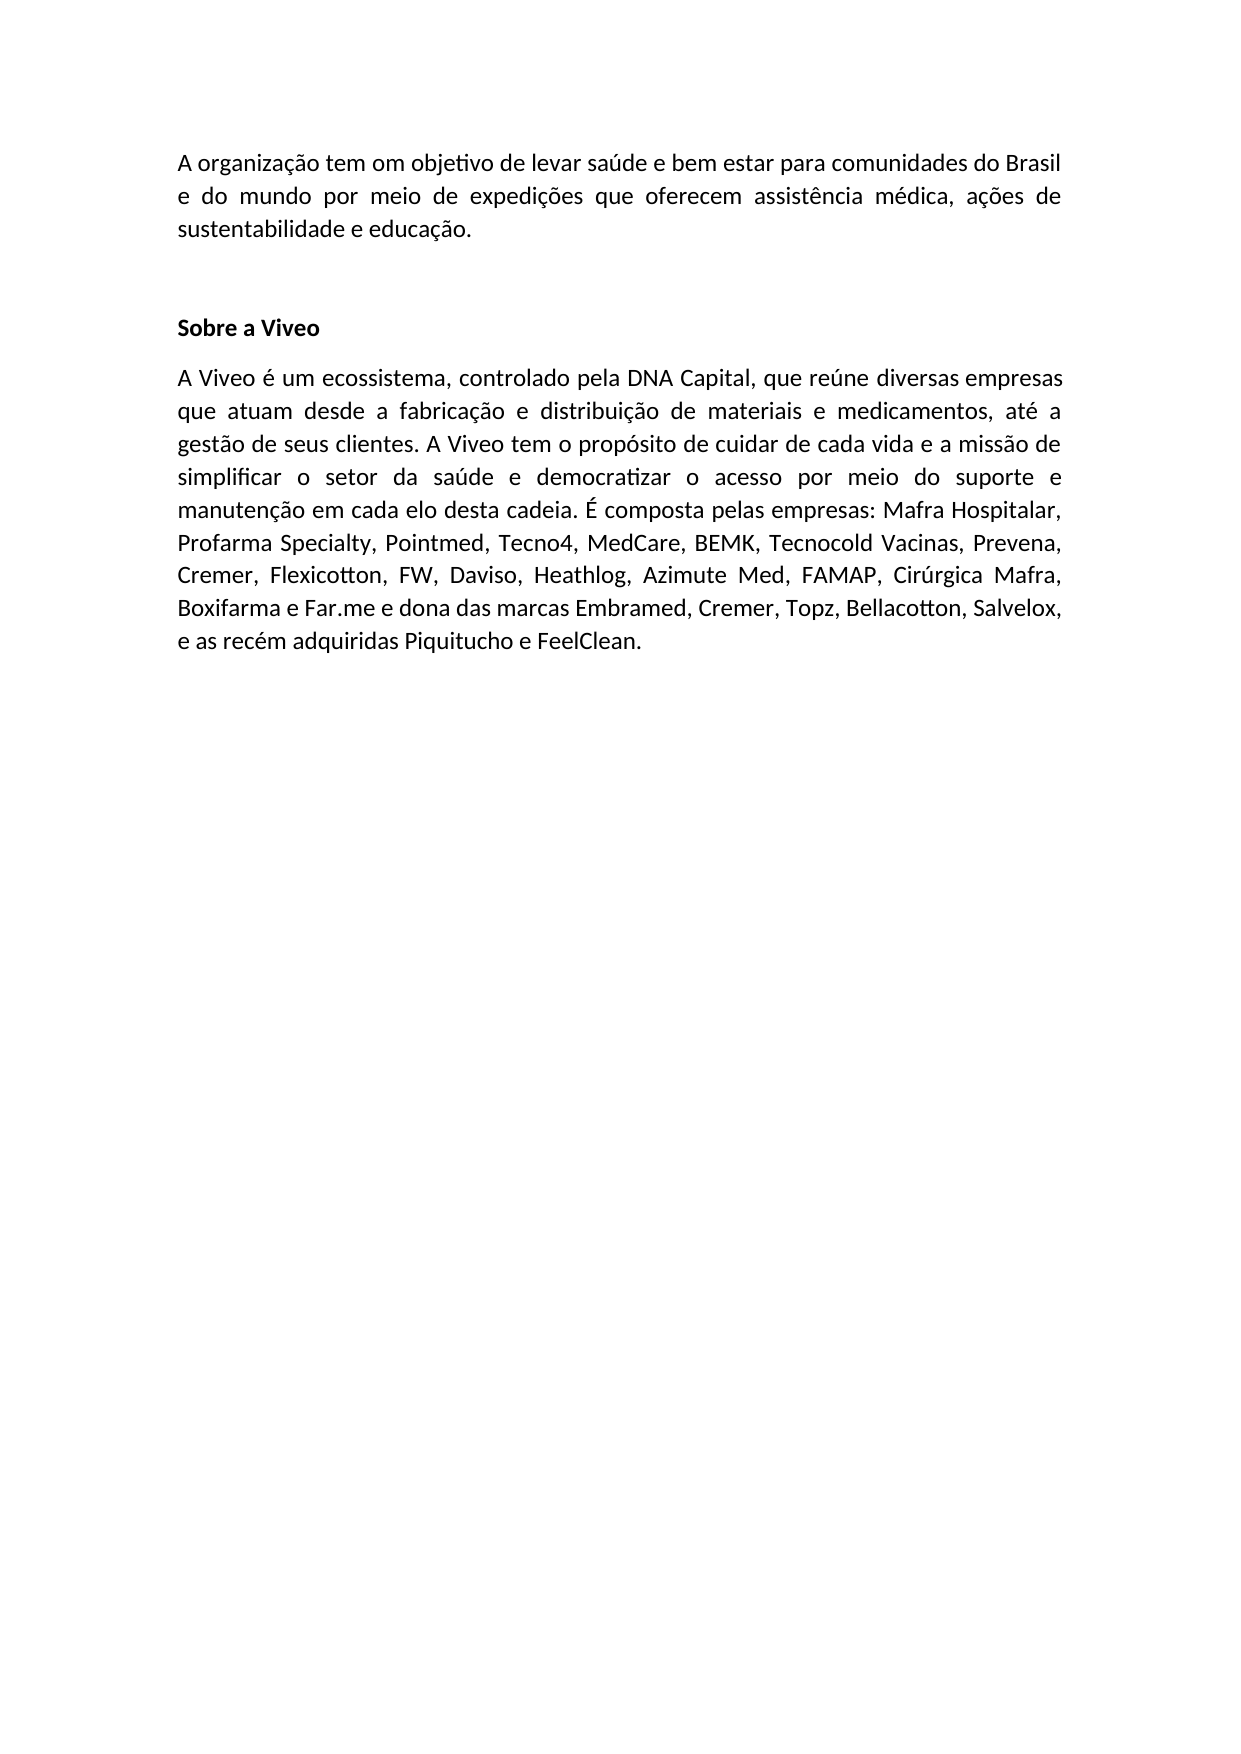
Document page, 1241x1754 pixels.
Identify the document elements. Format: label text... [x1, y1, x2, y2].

text A Viveo é um ecossistema, controlado pela DNA Capital, que reúne diversas empresas que atuam desde a fabricação e distribuição de materiais e medicamentos, até a gestão de seus clientes. A Viveo tem o propósito de cuidar de cada vida e a missão de simplificar o setor da saúde e democratizar o acesso por meio do suporte e manutenção em cada elo desta cadeia. É composta pelas empresas: Mafra Hospitalar, Profarma Specialty, Pointmed, Tecno4, MedCare, BEMK, Tecnocold Vacinas, Prevena, Cremer, Flexicotton, FW, Daviso, Heathlog, Azimute Med, FAMAP, Cirúrgica Mafra, Boxifarma e Far.me e dona das marcas Embramed, Cremer, Topz, Bellacotton, Salvelox, e as recém adquiridas Piquitucho e FeelClean. [177, 362, 1063, 656]
text A organização tem om objetivo de levar saúde e bem estar para comunidades do Brasil e do mundo por meio de expedições que oferecem assistência médica, ações de sustentabilidade e educação. [177, 148, 1063, 244]
text Sobre a Viveo [177, 313, 1063, 343]
